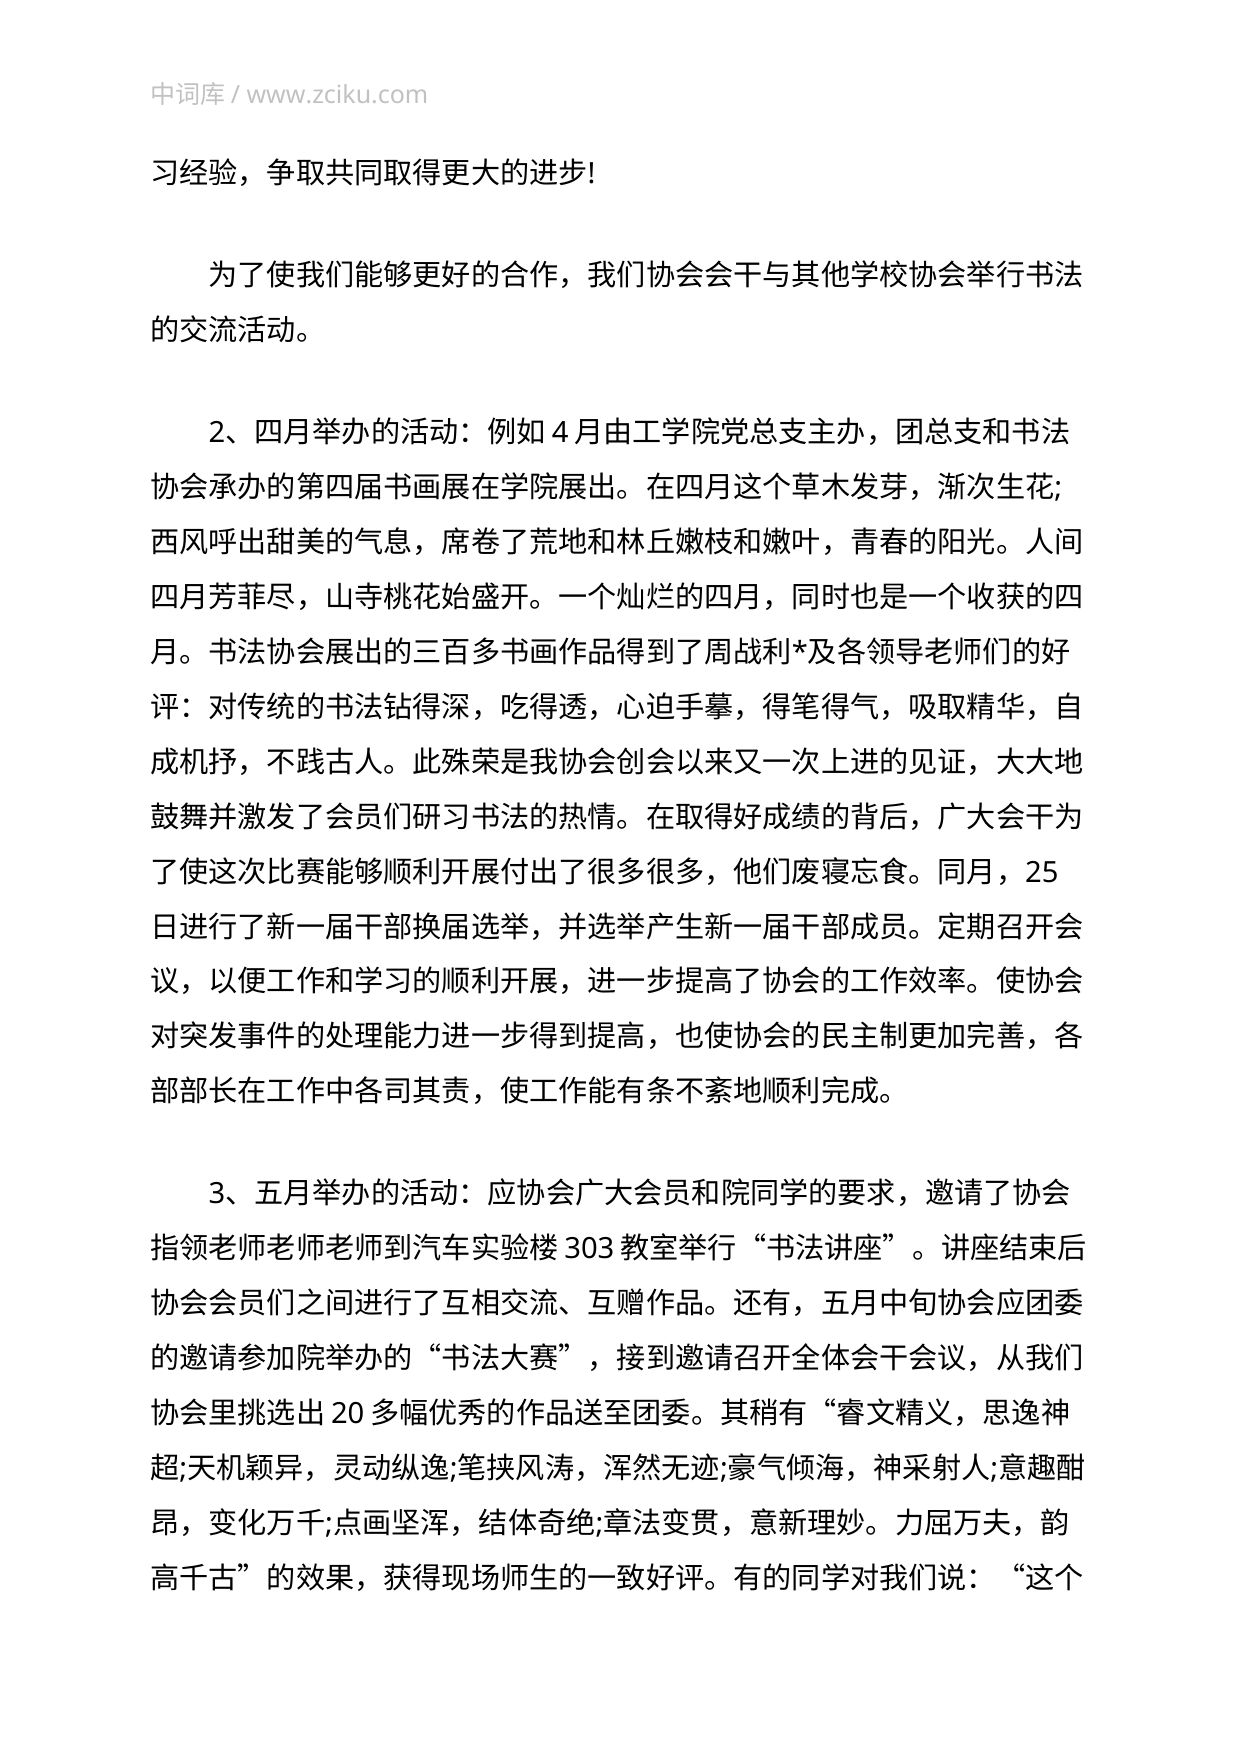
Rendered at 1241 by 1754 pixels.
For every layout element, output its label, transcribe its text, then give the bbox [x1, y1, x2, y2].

text 为了使我们能够更好的合作，我们协会会干与其他学校协会举行书法的交流活动。 [150, 252, 1090, 349]
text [150, 150, 1090, 192]
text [150, 1169, 1090, 1597]
text 2、四月举办的活动：例如4月由工学院党总支主办，团总支和书法协会承办的第四届书画展在学院展出。在四月这个草木发芽，渐次生花;西风呼出甜美的气息，席卷了荒地和林丘嫩枝和嫩叶，青春的阳光。人间四月芳菲尽，山寺桃花始盛开。一个灿烂的四月，同时也是一个收获的四月。书法协会展出的三百多书画作品得到了周战利*及各领导老师们的好评：对传统的书法钻得深，吃得透，心迫手摹，得笔得气，吸取精华，自成机抒，不践古人。此殊荣是我协会创会以来又一次上进的见证，大大地鼓舞并激发了会员们研习书法的热情。在取得好成绩的背后，广大会干为了使这次比赛能够顺利开展付出了很多很多，他们废寝忘食。同月，25日进行了新一届干部换届选举，并选举产生新一届干部成员。定期召开会议，以便工作和学习的顺利开展，进一步提高了协会的工作效率。使协会对突发事件的处理能力进一步得到提高，也使协会的民主制更加完善，各部部长在工作中各司其责，使工作能有条不紊地顺利完成。 [150, 409, 1090, 1110]
